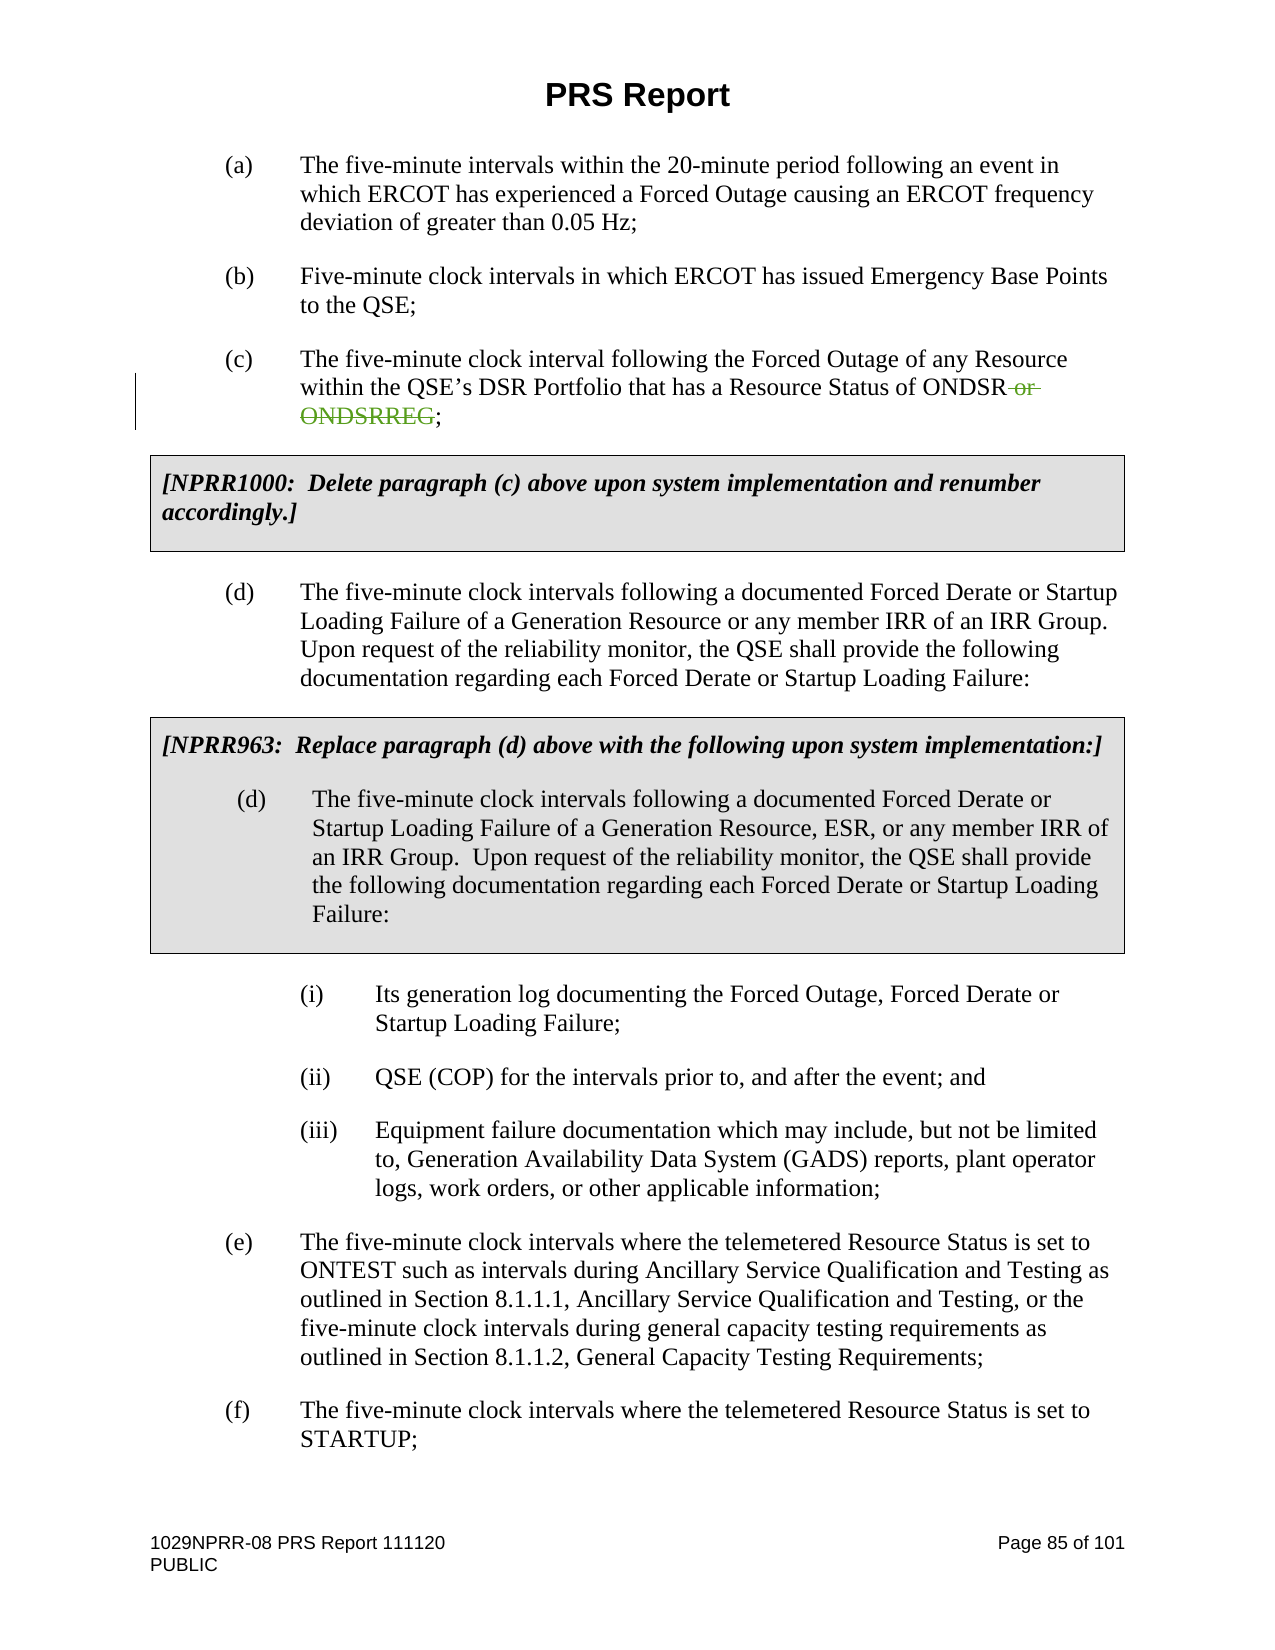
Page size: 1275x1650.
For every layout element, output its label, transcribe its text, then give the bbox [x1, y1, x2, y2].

text (b) Five-minute clock intervals in which ERCOT has issued Emergency Base Points to the QSE; [225, 261, 1125, 319]
text (ii) QSE (COP) for the intervals prior to, and after the event; and [300, 1062, 1125, 1090]
text (c) The five-minute clock interval following the Forced Outage of any Resource within the QSE’s DSR Portfolio that has a Resource Status of ONDSR; [225, 344, 1125, 430]
text (d) The five-minute clock intervals following a documented Forced Derate or Startup Loading Failure of a Generation Resource or any member IRR of an IRR Group. Upon request of the reliability monitor, the QSE shall provide the following documentation regarding each Forced Derate or Startup Loading Failure: [225, 577, 1125, 692]
text (iii) Equipment failure documentation which may include, but not be limited to, Generation Availability Data System (GADS) reports, plant operator logs, work orders, or other applicable information; [300, 1115, 1125, 1202]
text (i) Its generation log documenting the Forced Outage, Forced Derate or Startup Loading Failure; [300, 979, 1125, 1037]
text (a) The five-minute intervals within the 20-minute period following an event in which ERCOT has experienced a Forced Outage causing an ERCOT frequency deviation of greater than 0.05 Hz; [225, 150, 1125, 236]
table_header [NPRR1000: Delete paragraph (c) above upon system implementation and renumber accordingly.] [151, 456, 1124, 551]
text (e) The five-minute clock intervals where the telemetered Resource Status is set to ONTEST such as intervals during Ancillary Service Qualification and Testing as outlined in Section 8.1.1.1, Ancillary Service Qualification and Testing, or the five-minute clock intervals during general capacity testing requirements as outlined in Section 8.1.1.2, General Capacity Testing Requirements; [225, 1227, 1125, 1370]
text (f) The five-minute clock intervals where the telemetered Resource Status is set to STARTUP; [225, 1395, 1125, 1453]
table_header [NPRR963: Replace paragraph (d) above with the following upon system implementation:] (d) The five-minute clock intervals following a documented Forced Derate or Startup Loading Failure of a Generation Resource, ESR, or any member IRR of an IRR Group. Upon request of the reliability monitor, the QSE shall provide the following documentation regarding each Forced Derate or Startup Loading Failure: [151, 718, 1124, 953]
